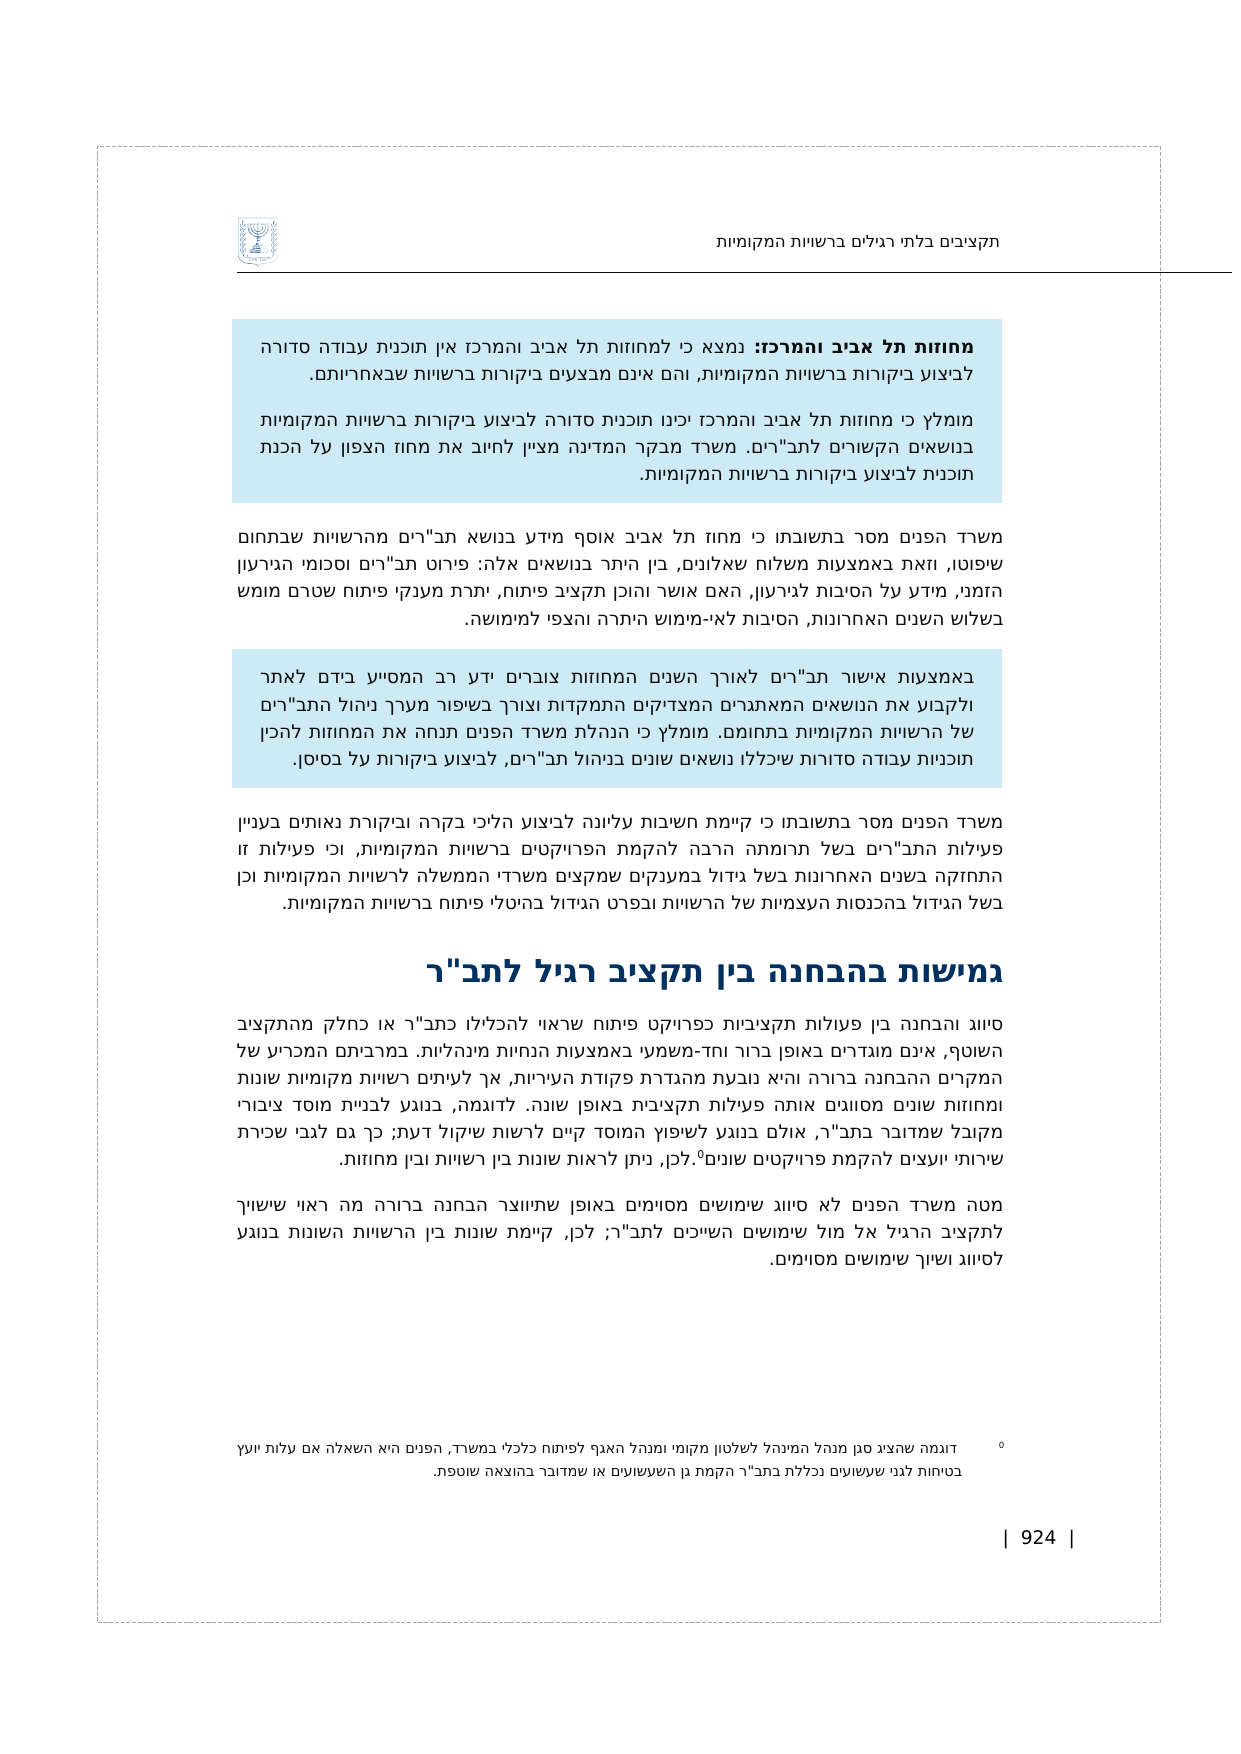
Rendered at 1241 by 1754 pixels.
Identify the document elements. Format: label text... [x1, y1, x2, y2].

text סיווג והבחנה בין פעולות תקציביות כפרויקט פיתוח שראוי להכלילו כתב"ר או כחלק מהתקציב השוטף, אינם מוגדרים באופן ברור וחד-משמעי באמצעות הנחיות מינהליות. במרביתם המכריע של המקרים ההבחנה ברורה והיא נובעת מהגדרת פקודת העיריות, אך לעיתים רשויות מקומיות שונות ומחוזות שונים מסווגים אותה פעילות תקציבית באופן שונה. לדוגמה, בנוגע לבניית מוסד ציבורי מקובל שמדובר בתב"ר, אולם בנוגע לשיפוץ המוסד קיים לרשות שיקול דעת; כך גם לגבי שכירת שירותי יועצים להקמת פרויקטים שונים.לכן, ניתן לראות שונות בין רשויות ובין מחוזות. [236, 1009, 1004, 1171]
text משרד הפנים מסר בתשובתו כי קיימת חשיבות עליונה לביצוע הליכי בקרה וביקורת נאותים בעניין פעילות התב"רים בשל תרומתה הרבה להקמת הפרויקטים ברשויות המקומיות, וכי פעילות זו התחזקה בשנים האחרונות בשל גידול במענקים שמקצים משרדי הממשלה לרשויות המקומיות וכן בשל הגידול בהכנסות העצמיות של הרשויות ובפרט הגידול בהיטלי פיתוח ברשויות המקומיות. [236, 806, 1004, 915]
text מטה משרד הפנים לא סיווג שימושים מסוימים באופן שתיווצר הבחנה ברורה מה ראוי שישויך לתקציב הרגיל אל מול שימושים השייכים לתב"ר; לכן, קיימת שונות בין הרשויות השונות בנוגע לסיווג ושיוך שימושים מסוימים. [236, 1190, 1004, 1271]
text גמישות בהבחנה בין תקציב רגיל לתב"ר [236, 952, 1004, 990]
text משרד הפנים מסר בתשובתו כי מחוז תל אביב אוסף מידע בנושא תב"רים מהרשויות שבתחום שיפוטו, וזאת באמצעות משלוח שאלונים, בין היתר בנושאים אלה: פירוט תב"רים וסכומי הגירעון הזמני, מידע על הסיבות לגירעון, האם אושר והוכן תקציב פיתוח, יתרת מענקי פיתוח שטרם מומש בשלוש השנים האחרונות, הסיבות לאי-מימוש היתרה והצפי למימושה. [236, 522, 1004, 630]
text באמצעות אישור תב"רים לאורך השנים המחוזות צוברים ידע רב המסייע בידם לאתר ולקבוע את הנושאים המאתגרים המצדיקים התמקדות וצורך בשיפור מערך ניהול התב"רים של הרשויות המקומיות בתחומם. מומלץ כי הנהלת משרד הפנים תנחה את המחוזות להכין תוכניות עבודה סדורות שיכללו נושאים שונים בניהול תב"רים, לביצוע ביקורות על בסיסן. [237, 654, 997, 783]
text מומלץ כי מחוזות תל אביב והמרכז יכינו תוכנית סדורה לביצוע ביקורות ברשויות המקומיות בנושאים הקשורים לתב"רים. משרד מבקר המדינה מציין לחיוב את מחוז הצפון על הכנת תוכנית לביצוע ביקורות ברשויות המקומיות. [237, 392, 997, 499]
text מחוזות תל אביב והמרכז: נמצא כי למחוזות תל אביב והמרכז אין תוכנית עבודה סדורה לביצוע ביקורות ברשויות המקומיות, והם אינם מבצעים ביקורות ברשויות שבאחריותם. [237, 324, 997, 386]
